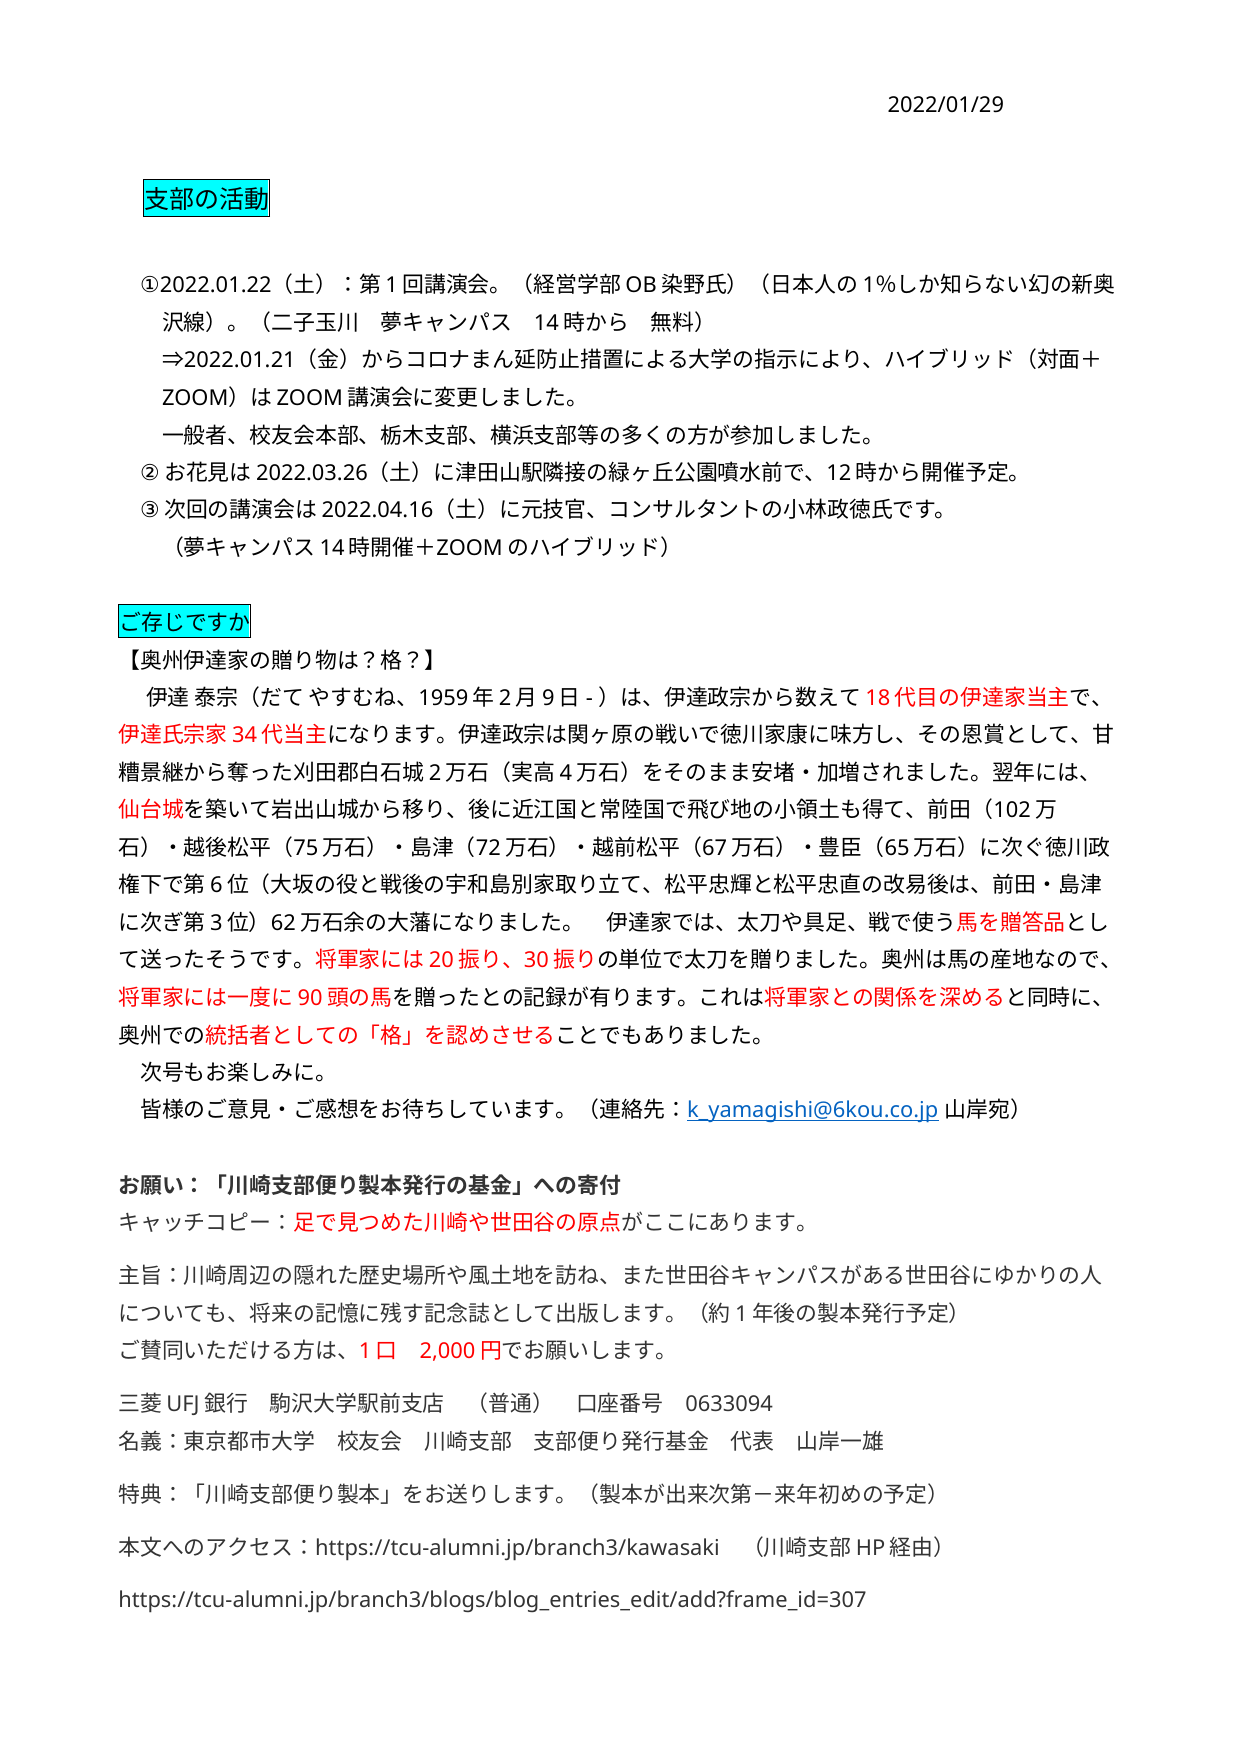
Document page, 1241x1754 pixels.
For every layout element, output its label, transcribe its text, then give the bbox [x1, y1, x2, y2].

text 一般者、校友会本部、栃木支部、横浜支部等の多くの方が参加しました。 [140, 415, 1122, 452]
text ②お花見は2022.03.26（土）に津田山駅隣接の緑ヶ丘公園噴水前で、12時から開催予定。 [140, 452, 1122, 490]
text 三菱UFJ銀行 駒沢大学駅前支店 （普通） 口座番号 0633094 名義：東京都市大学 校友会 川崎支部 支部便り発行基金 代表 山岸一雄 [118, 1383, 1122, 1458]
text 【奥州伊達家の贈り物は？格？】 [118, 640, 1122, 677]
text （夢キャンパス14時開催＋ZOOMのハイブリッド） [140, 527, 1122, 565]
text https://tcu-alumni.jp/branch3/blogs/blog_entries_edit/add?frame_id=307 [118, 1580, 1122, 1618]
text 本文へのアクセス：https://tcu-alumni.jp/branch3/kawasaki （川崎支部HP経由） [118, 1527, 1122, 1565]
text ①2022.01.22（土）：第1回講演会。（経営学部OB染野氏）（日本人の1％しか知らない幻の新奥沢線）。（二子玉川 夢キャンパス 14時から 無料） [140, 265, 1122, 340]
text ご存じですか [118, 602, 1122, 640]
text ⇒2022.01.21（金）からコロナまん延防止措置による大学の指示により、ハイブリッド（対面＋ZOOM）はZOOM講演会に変更しました。 [140, 340, 1122, 415]
text 次号もお楽しみに。 [118, 1052, 1122, 1090]
text 主旨：川崎周辺の隠れた歴史場所や風土地を訪ね、また世田谷キャンパスがある世田谷にゆかりの人についても、将来の記憶に残す記念誌として出版します。（約1年後の製本発行予定） ご賛同いただける方は、1口 2,000円でお願いします。 [118, 1255, 1122, 1368]
text お願い：「川崎支部便り製本発行の基金」への寄付 キャッチコピー：足で見つめた川崎や世田谷の原点がここにあります。 [118, 1165, 1122, 1240]
text 伊達 泰宗（だて やすむね、1959年2月9日 - ）は、伊達政宗から数えて18代目の伊達家当主で、伊達氏宗家34代当主になります。伊達政宗は関ヶ原の戦いで徳川家康に味方し、その恩賞として、甘糟景継から奪った刈田郡白石城2万石（実高4万石）をそのまま安堵・加増されました。翌年には、仙台城を築いて岩出山城から移り、後に近江国と常陸国で飛び地の小領土も得て、前田（102万石）・越後松平（75万石）・島津（72万石）・越前松平（67万石）・豊臣（65万石）に次ぐ徳川政権下で第6位（大坂の役と戦後の宇和島別家取り立て、松平忠輝と松平忠直の改易後は、前田・島津に次ぎ第3位）62万石余の大藩になりました。 伊達家では、太刀や具足、戦で使う馬を贈答品として送ったそうです。将軍家には20振り、30振りの単位で太刀を贈りました。奥州は馬の産地なので、将軍家には一度に90頭の馬を贈ったとの記録が有ります。これは将軍家との関係を深めると同時に、奥州での統括者としての「格」を認めさせることでもありました。 [118, 677, 1122, 1052]
text ③次回の講演会は2022.04.16（土）に元技官、コンサルタントの小林政徳氏です。 [140, 490, 1122, 527]
text 支部の活動 [118, 161, 1122, 236]
text 皆様のご意見・ご感想をお待ちしています。（連絡先：k_yamagishi@6kou.co.jp 山岸宛） [118, 1090, 1122, 1127]
text 特典：「川崎支部便り製本」をお送りします。（製本が出来次第－来年初めの予定） [118, 1474, 1122, 1512]
